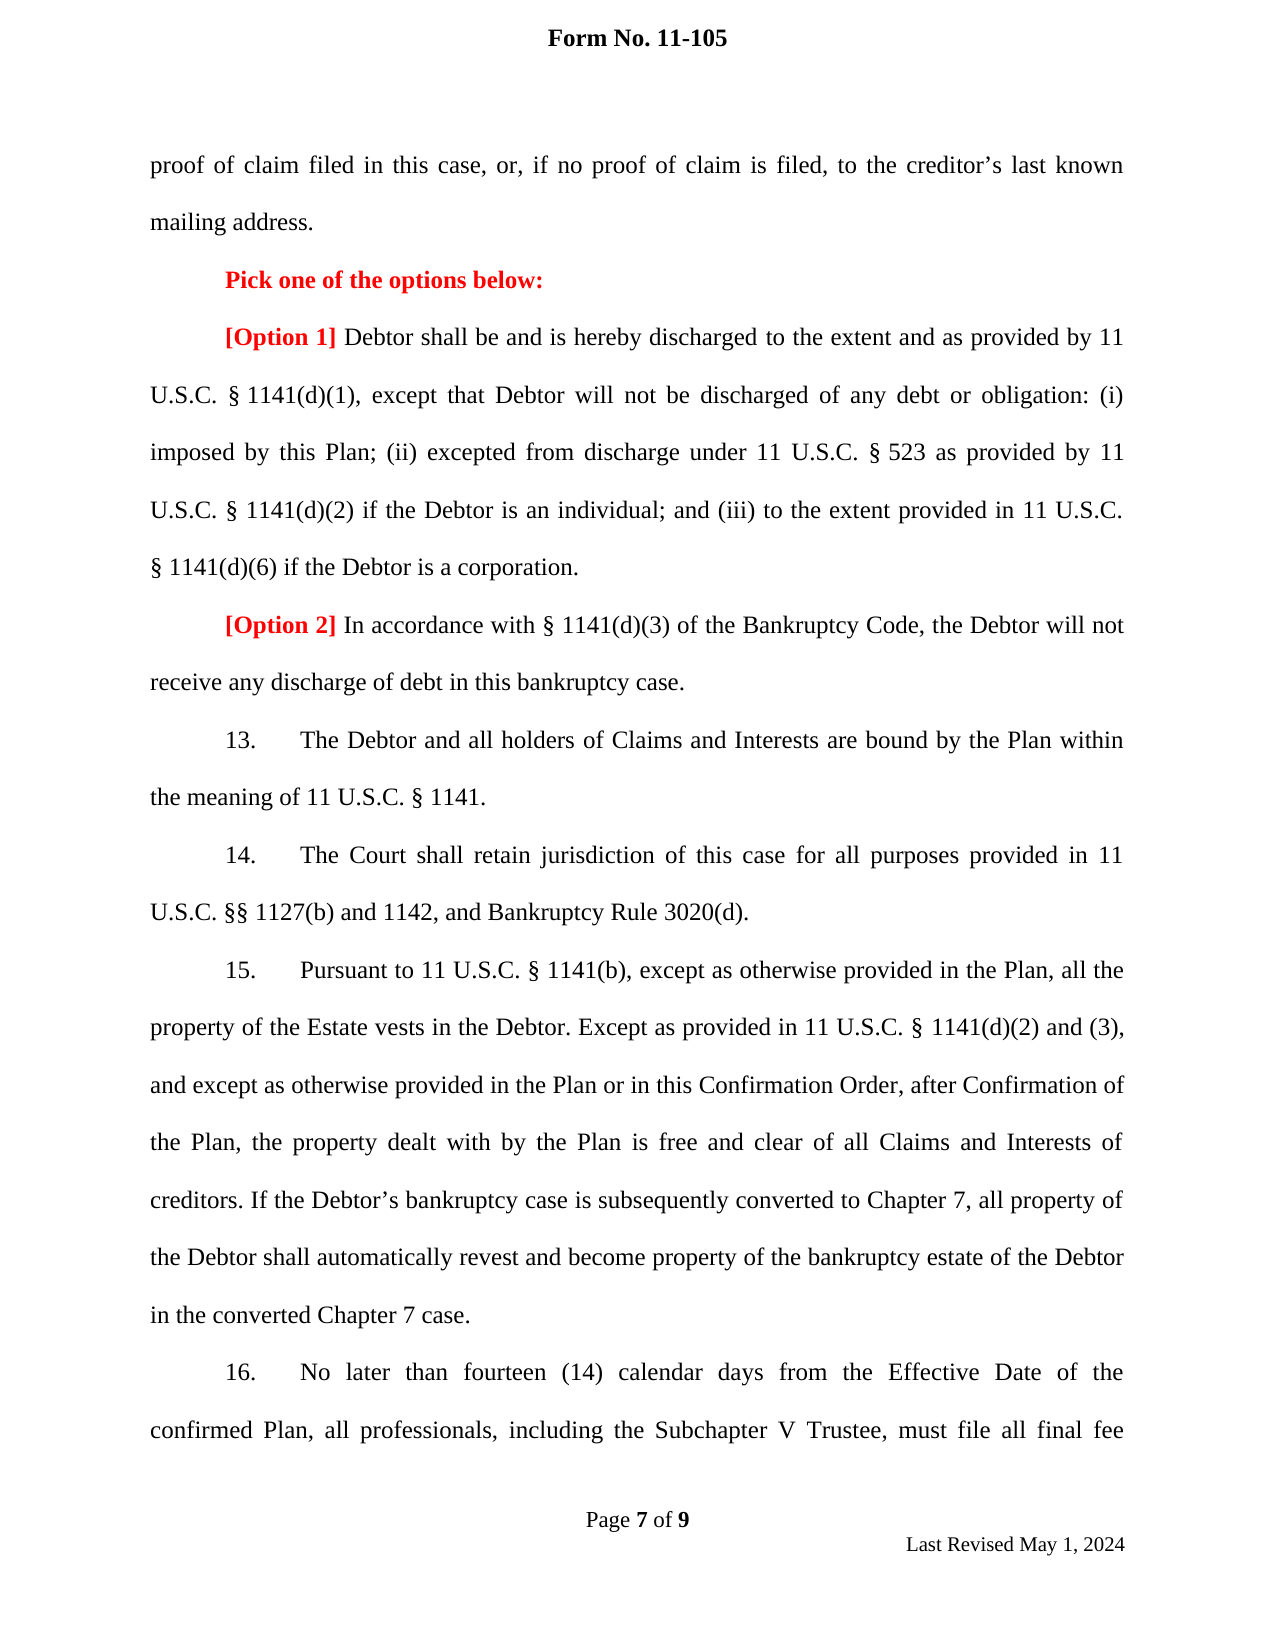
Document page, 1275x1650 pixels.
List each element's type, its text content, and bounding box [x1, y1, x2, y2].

text Pick one of the options below: [150, 265, 1125, 294]
list Pursuant to 11 U.S.C. § 1141(b), except as otherwise provided in the Plan, all the property of the Estate vests in the Debtor. Except as provided in 11 U.S.C. § 1141(d)(2) and (3), and except as otherwise provided in the Plan or in this Confirmation Order, after Confirmation of the Plan, the property dealt with by the Plan is free and clear of all Claims and Interests of creditors. If the Debtor’s bankruptcy case is subsequently converted to Chapter 7, all property of the Debtor shall automatically revest and become property of the bankruptcy estate of the Debtor in the converted Chapter 7 case. [150, 955, 1125, 1329]
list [150, 150, 1125, 236]
list The Debtor and all holders of Claims and Interests are bound by the Plan within the meaning of 11 U.S.C. § 1141. [150, 725, 1125, 811]
text [Option 1] Debtor shall be and is hereby discharged to the extent and as provided by 11 U.S.C. § 1141(d)(1), except that Debtor will not be discharged of any debt or obligation: (i) imposed by this Plan; (ii) excepted from discharge under 11 U.S.C. § 523 as provided by 11 U.S.C. § 1141(d)(2) if the Debtor is an individual; and (iii) to the extent provided in 11 U.S.C. § 1141(d)(6) if the Debtor is a corporation. [150, 322, 1125, 581]
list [150, 1357, 1125, 1444]
text [Option 2] In accordance with § 1141(d)(3) of the Bankruptcy Code, the Debtor will not receive any discharge of debt in this bankruptcy case. [150, 610, 1125, 696]
list The Court shall retain jurisdiction of this case for all purposes provided in 11 U.S.C. §§ 1127(b) and 1142, and Bankruptcy Rule 3020(d). [150, 840, 1125, 926]
